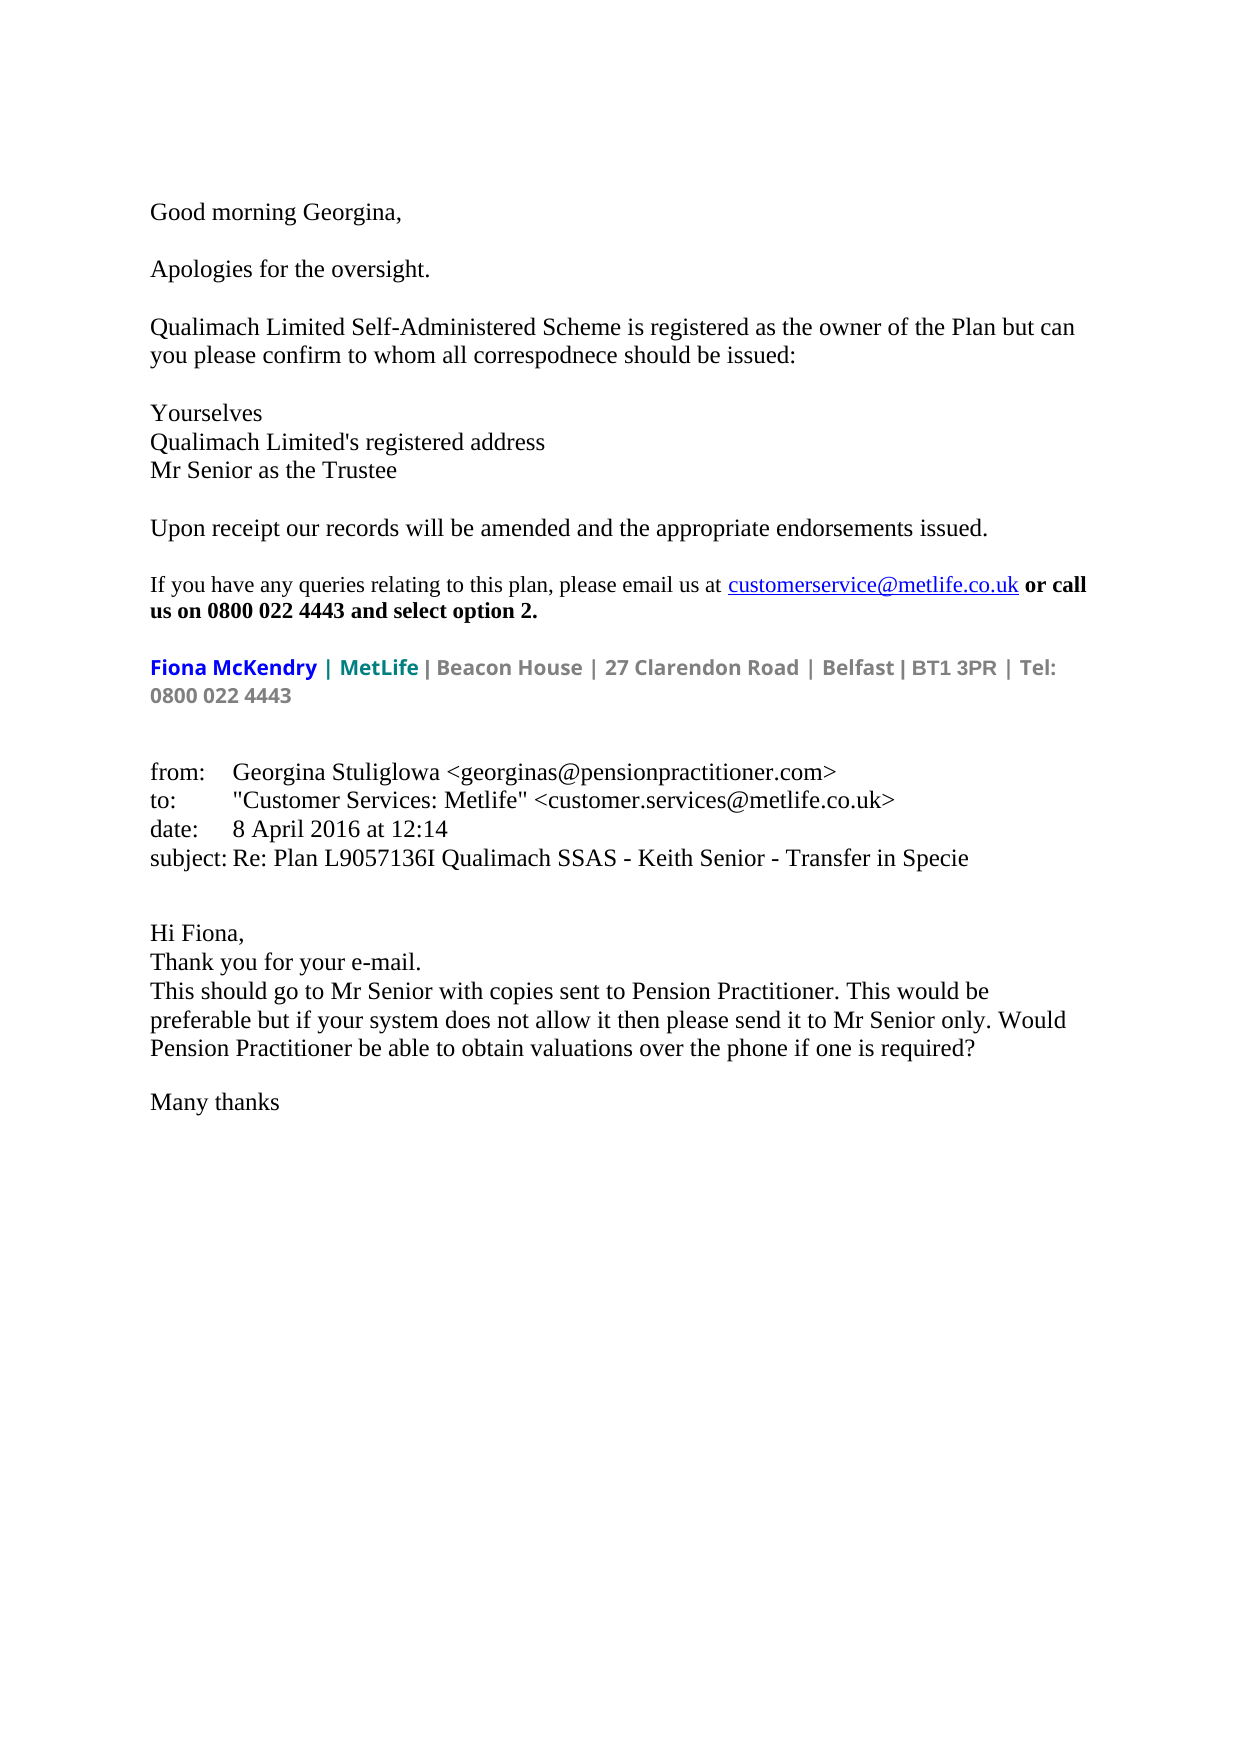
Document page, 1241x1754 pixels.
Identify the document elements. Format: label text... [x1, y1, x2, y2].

text If you have any queries relating to this plan, please email us at customerservice@metlife.co.uk or call us on 0800 022 4443 and select option 2. [150, 571, 1090, 624]
table_cell subject: [150, 843, 232, 872]
text Good morning Georgina, [150, 197, 1090, 226]
table_cell "Customer Services: Metlife" <customer.services@metlife.co.uk> [233, 785, 974, 814]
text Qualimach Limited's registered address [150, 427, 1090, 456]
text Hi Fiona, [150, 918, 1090, 947]
table_cell date: [150, 814, 232, 843]
table_header Georgina Stuliglowa <georginas@pensionpractitioner.com> [233, 757, 974, 785]
text Fiona McKendry | MetLife | Beacon House | 27 Clarendon Road | Belfast | BT1 3PR | Tel: 0800 022 4443 [150, 653, 1090, 710]
table_cell to: [150, 785, 232, 814]
table_header from: [150, 757, 232, 785]
text Apologies for the oversight. [150, 254, 1090, 283]
text Upon receipt our records will be amended and the appropriate endorsements issued. [150, 513, 1090, 542]
text Yourselves [150, 398, 1090, 427]
text Qualimach Limited Self-Administered Scheme is registered as the owner of the Plan but can you please confirm to whom all correspodnece should be issued: [150, 312, 1090, 369]
text Thank you for your e-mail. [150, 947, 1090, 976]
table_cell 8 April 2016 at 12:14 [233, 814, 974, 843]
text This should go to Mr Senior with copies sent to Pension Practitioner. This would be preferable but if your system does not allow it then please send it to Mr Senior only. Would Pension Practitioner be able to obtain valuations over the phone if one is required? [150, 976, 1090, 1062]
text Mr Senior as the Trustee [150, 456, 1090, 484]
text Many thanks [150, 1087, 1090, 1116]
table_cell Re: Plan L9057136I Qualimach SSAS - Keith Senior - Transfer in Specie [233, 843, 974, 872]
